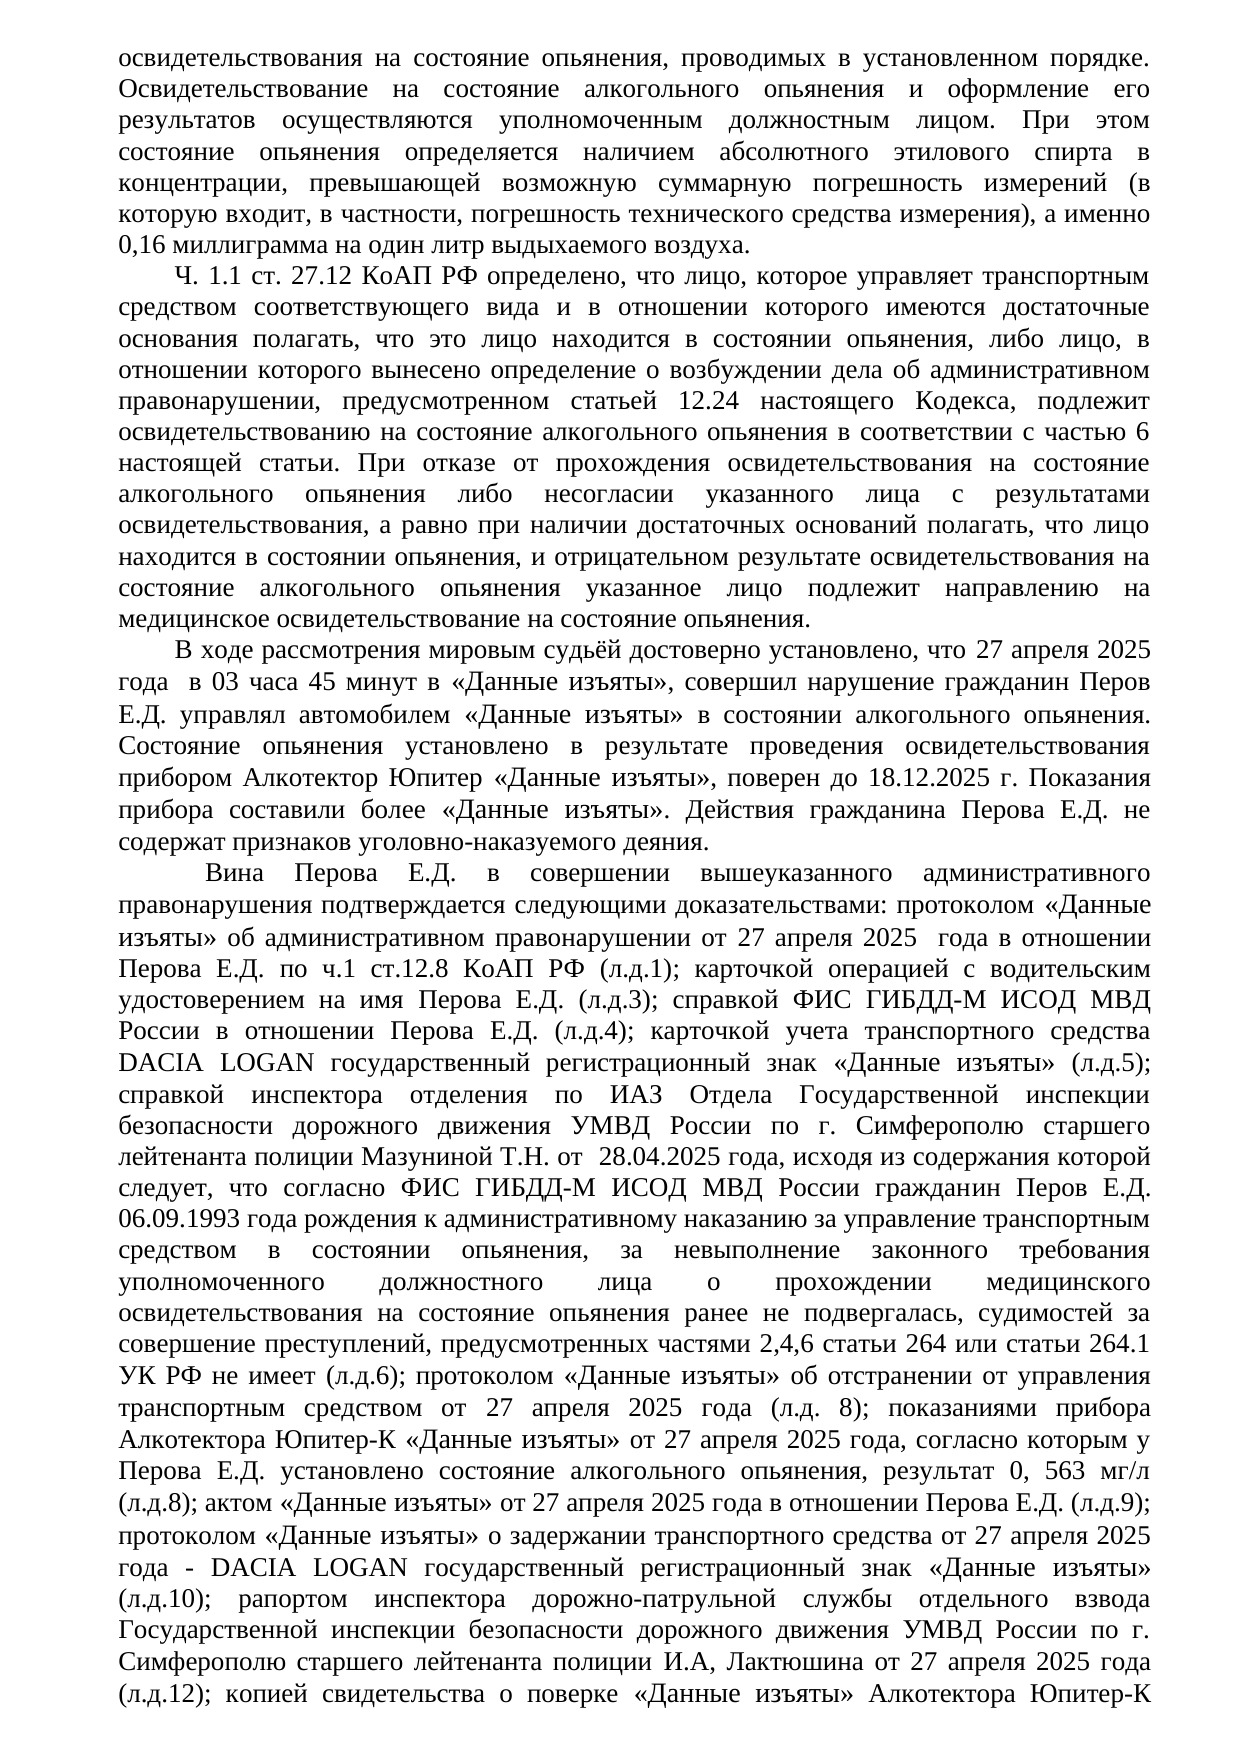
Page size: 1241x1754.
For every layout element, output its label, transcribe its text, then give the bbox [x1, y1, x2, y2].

text В ходе рассмотрения мировым судьёй достоверно установлено, что 27 апреля 2025 года в 03 часа 45 минут в «Данные изъяты», совершил нарушение гражданин Перов Е.Д. управлял автомобилем «Данные изъяты» в состоянии алкогольного опьянения. Состояние опьянения установлено в результате проведения освидетельствования прибором Алкотектор Юпитер «Данные изъяты», поверен до 18.12.2025 г. Показания прибора составили более «Данные изъяты». Действия гражданина Перова Е.Д. не содержат признаков уголовно-наказуемого деяния. [118, 633, 1151, 856]
text Ч. 1.1 ст. 27.12 КоАП РФ определено, что лицо, которое управляет транспортным средством соответствующего вида и в отношении которого имеются достаточные основания полагать, что это лицо находится в состоянии опьянения, либо лицо, в отношении которого вынесено определение о возбуждении дела об административном правонарушении, предусмотренном статьей 12.24 настоящего Кодекса, подлежит освидетельствованию на состояние алкогольного опьянения в соответствии с частью 6 настоящей статьи. При отказе от прохождения освидетельствования на состояние алкогольного опьянения либо несогласии указанного лица с результатами освидетельствования, а равно при наличии достаточных оснований полагать, что лицо находится в состоянии опьянения, и отрицательном результате освидетельствования на состояние алкогольного опьянения указанное лицо подлежит направлению на медицинское освидетельствование на состояние опьянения. [118, 259, 1151, 633]
